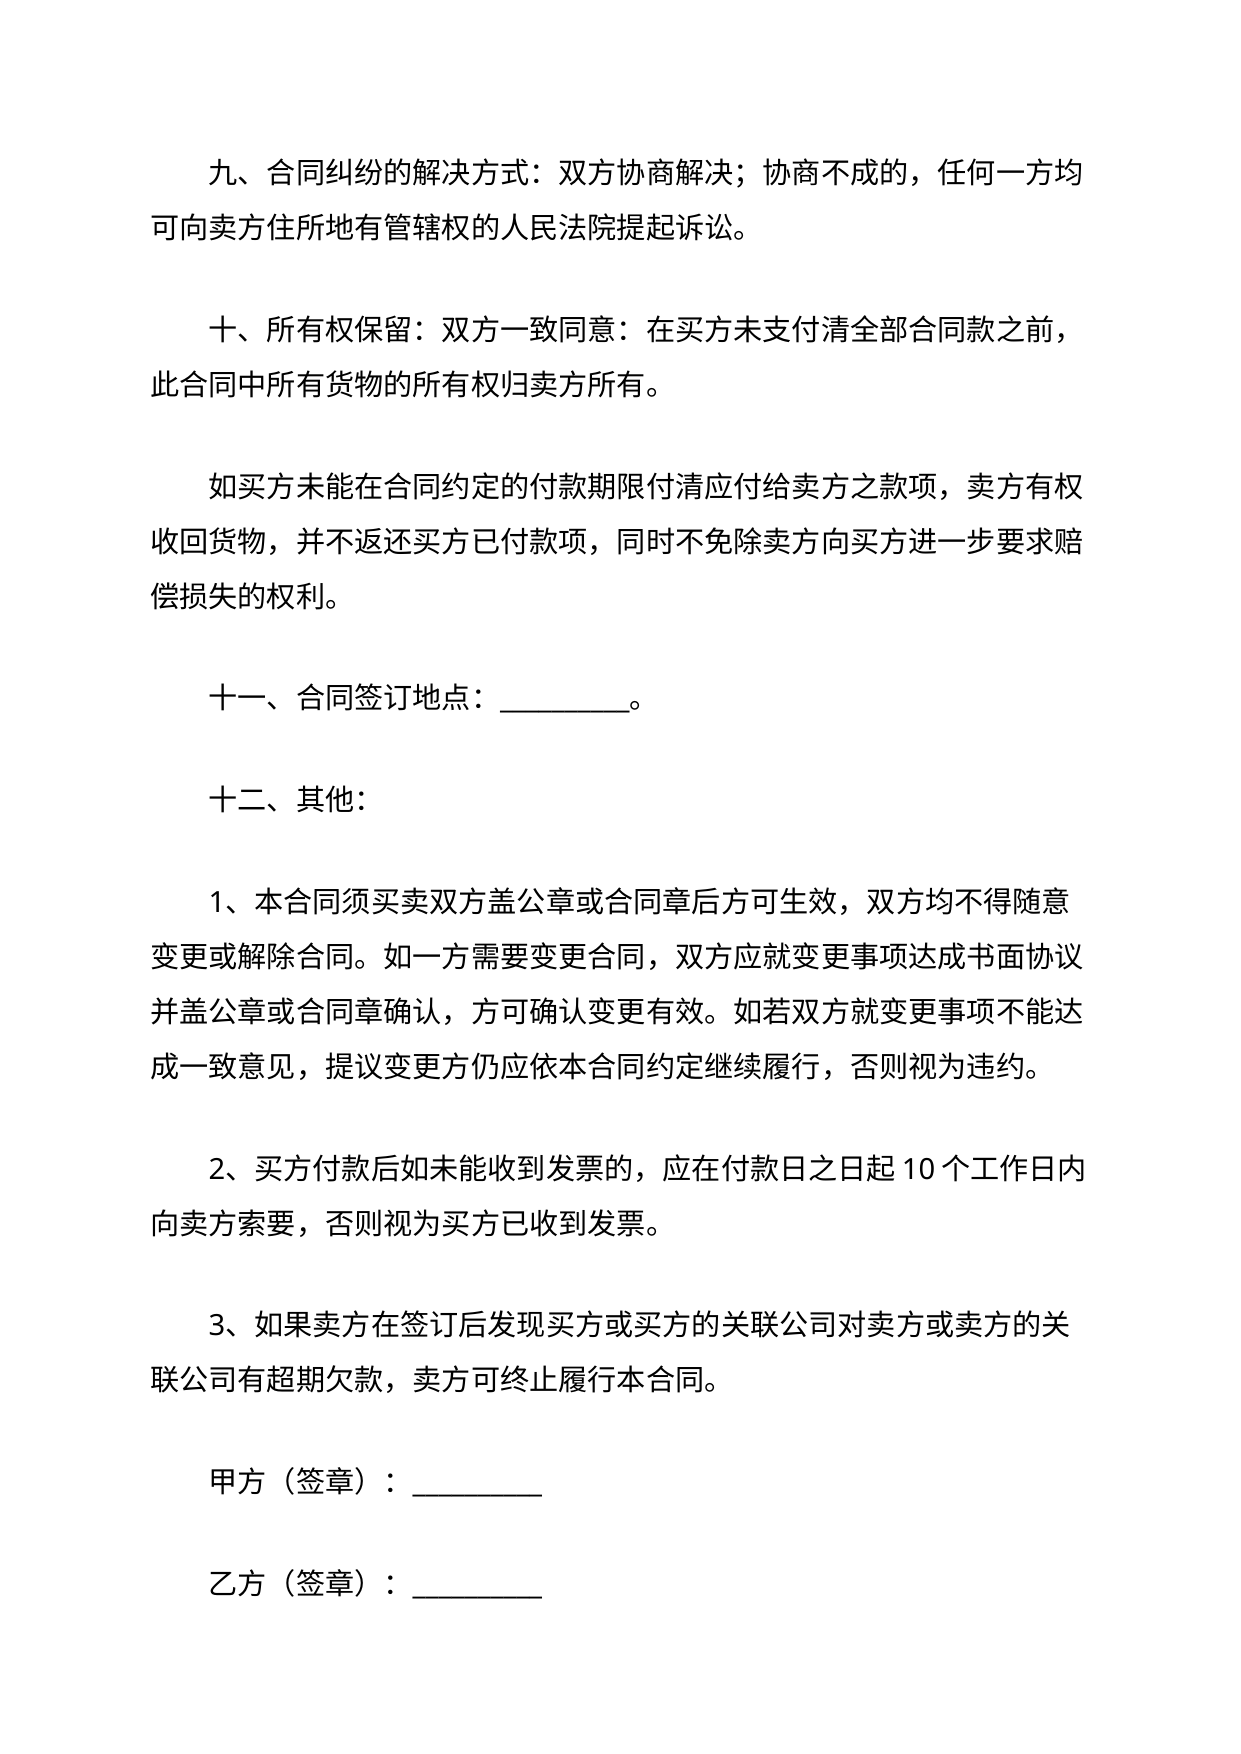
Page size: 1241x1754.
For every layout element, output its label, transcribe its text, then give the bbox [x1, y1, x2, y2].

text 十一、合同签订地点：__________。 [150, 675, 1090, 717]
text 如买方未能在合同约定的付款期限付清应付给卖方之款项，卖方有权收回货物，并不返还买方已付款项，同时不免除卖方向买方进一步要求赔偿损失的权利。 [150, 463, 1090, 615]
text 甲方（签章）：__________ [150, 1459, 1090, 1501]
text 乙方（签章）：__________ [150, 1561, 1090, 1603]
text 3、如果卖方在签订后发现买方或买方的关联公司对卖方或卖方的关联公司有超期欠款，卖方可终止履行本合同。 [150, 1302, 1090, 1399]
text 2、买方付款后如未能收到发票的，应在付款日之日起10个工作日内向卖方索要，否则视为买方已收到发票。 [150, 1145, 1090, 1242]
text 十、所有权保留：双方一致同意：在买方未支付清全部合同款之前，此合同中所有货物的所有权归卖方所有。 [150, 307, 1090, 404]
text 1、本合同须买卖双方盖公章或合同章后方可生效，双方均不得随意变更或解除合同。如一方需要变更合同，双方应就变更事项达成书面协议并盖公章或合同章确认，方可确认变更有效。如若双方就变更事项不能达成一致意见，提议变更方仍应依本合同约定继续履行，否则视为违约。 [150, 879, 1090, 1086]
text 十二、其他： [150, 777, 1090, 819]
text 九、合同纠纷的解决方式：双方协商解决；协商不成的，任何一方均可向卖方住所地有管辖权的人民法院提起诉讼。 [150, 150, 1090, 247]
